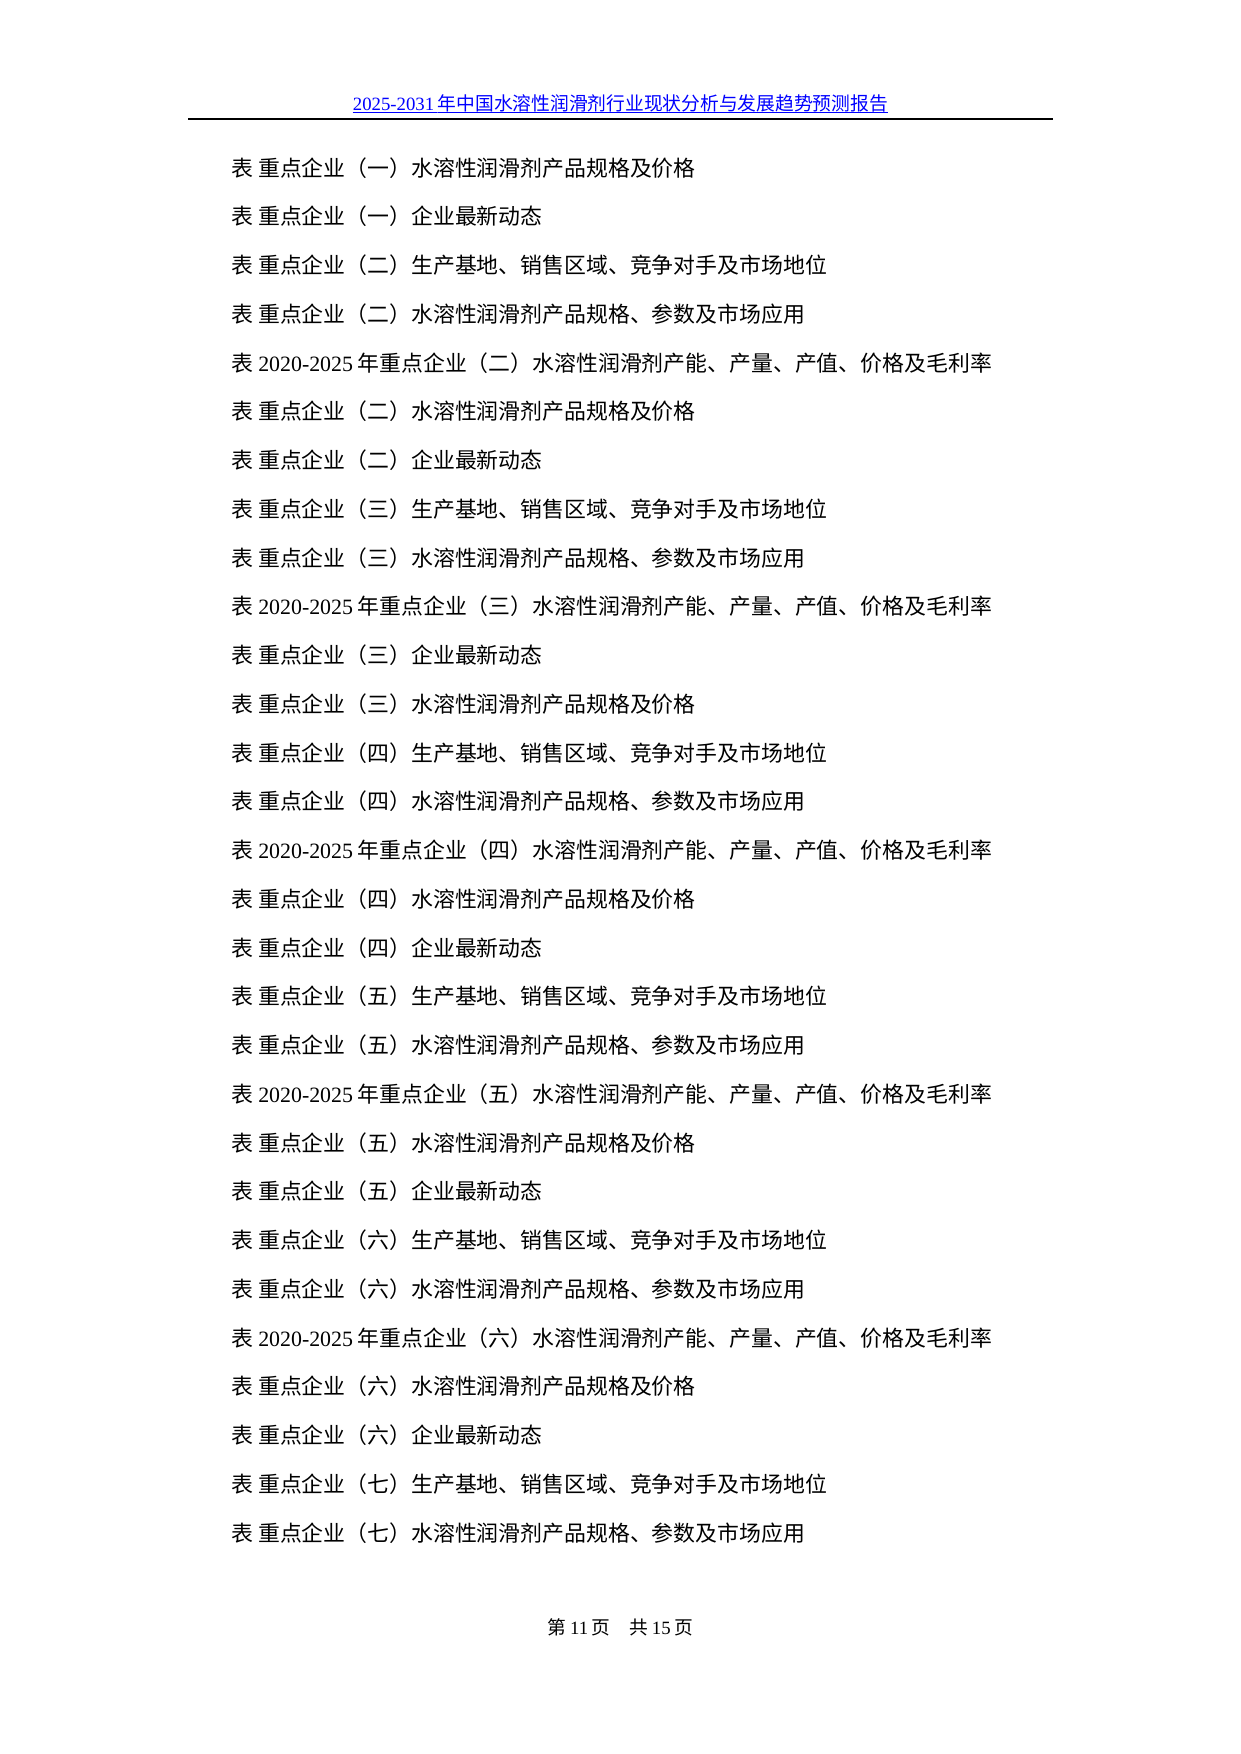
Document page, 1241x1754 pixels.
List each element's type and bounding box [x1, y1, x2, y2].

text [187, 150, 1053, 1548]
